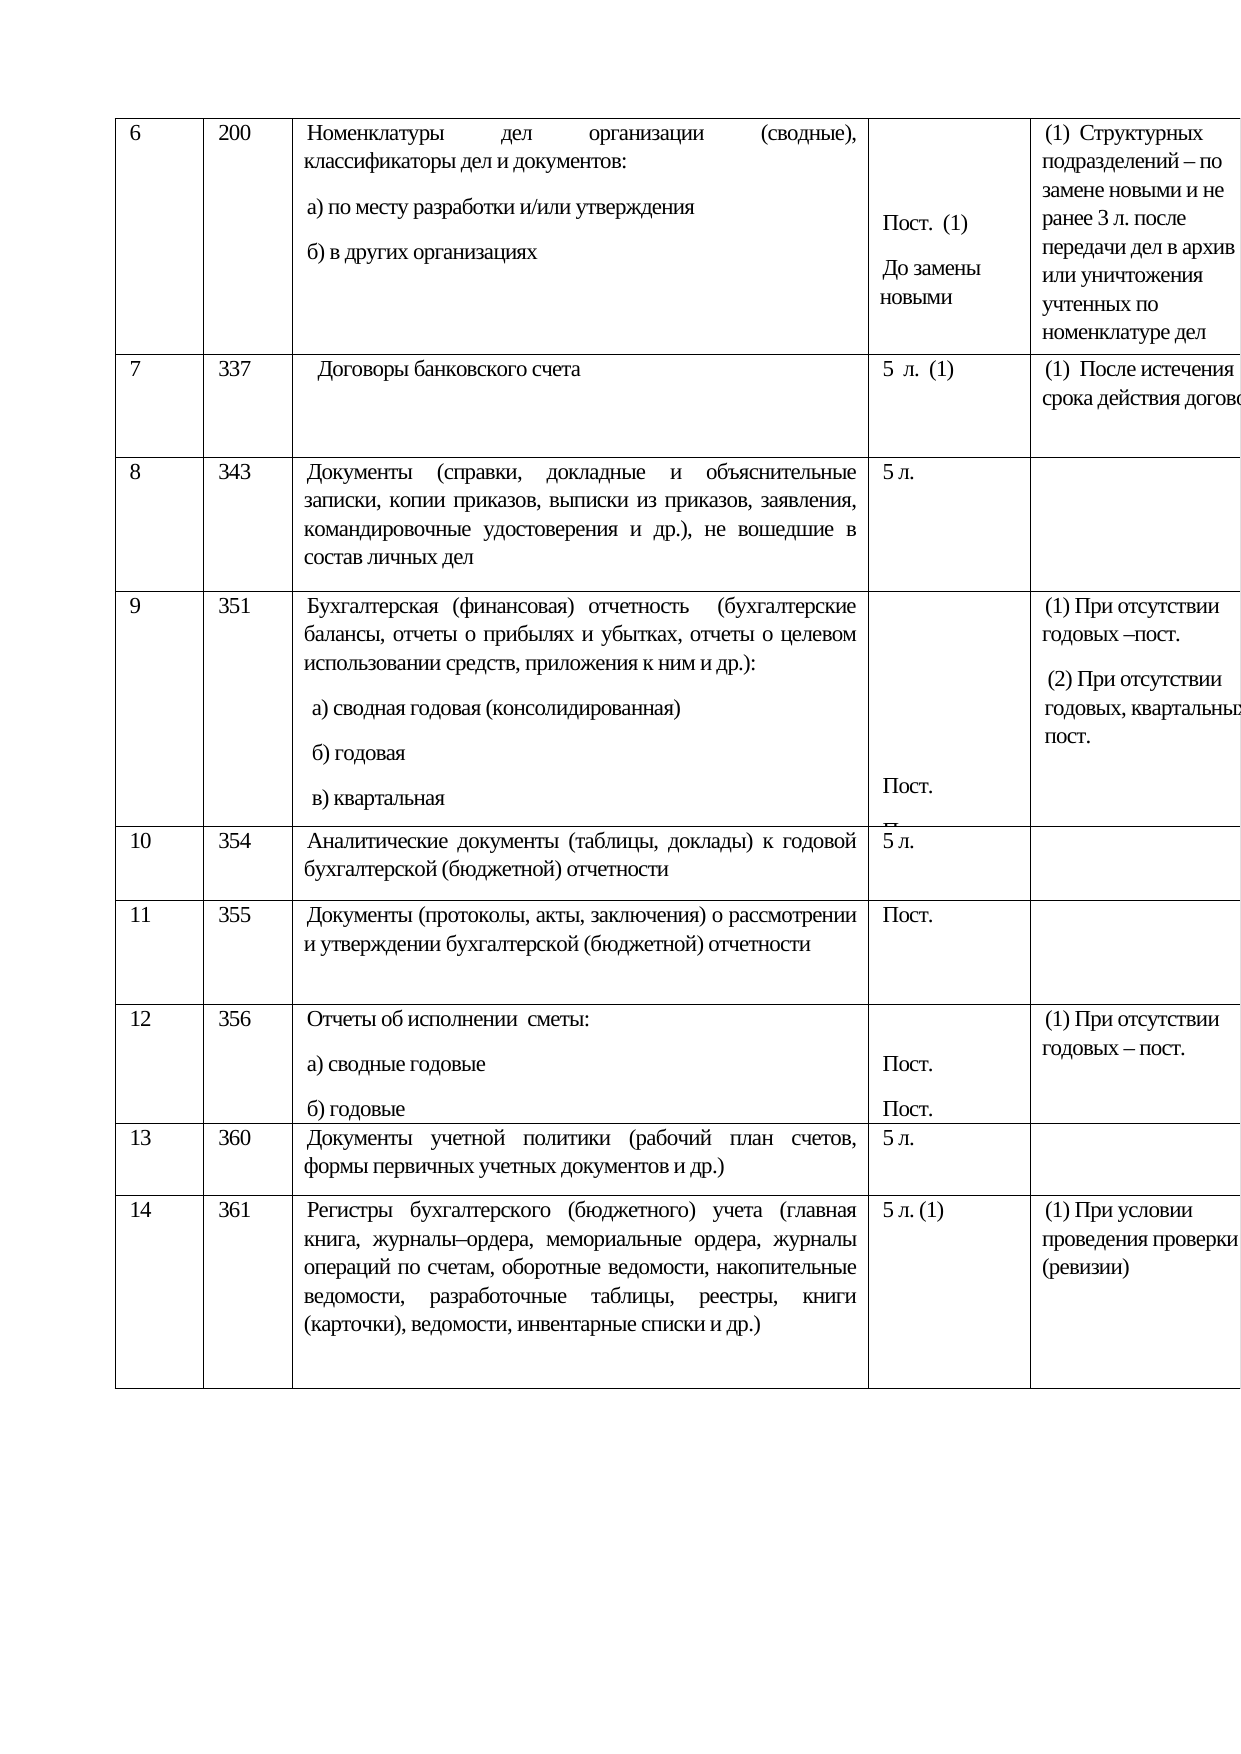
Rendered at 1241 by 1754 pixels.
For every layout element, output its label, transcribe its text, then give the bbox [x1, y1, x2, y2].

table_cell 360 [204, 1124, 292, 1195]
table_cell 5 л. (1) [869, 1196, 1030, 1387]
table_cell 351 [204, 592, 292, 826]
table_cell Пост. [869, 901, 1030, 1004]
table_cell Документы учетной политики (рабочий план счетов, формы первичных учетных документов и др.) [293, 1124, 868, 1195]
table_cell 14 [116, 1196, 203, 1387]
table_cell 5 л. [869, 458, 1030, 591]
table_cell Документы (справки, докладные и объяснительные записки, копии приказов, выписки из приказов, заявления, командировочные удостоверения и др.), не вошедшие в состав личных дел [293, 458, 868, 591]
table_cell Документы (протоколы, акты, заключения) о рассмотрении и утверждении бухгалтерской (бюджетной) отчетности [293, 901, 868, 1004]
table_cell (1) После истечения срока действия договора [1031, 355, 1240, 457]
table_cell Отчеты об исполнении сметы: а) сводные годовые б) годовые в) квартальные [293, 1005, 868, 1122]
table_cell Регистры бухгалтерского (бюджетного) учета (главная книга, журналы–ордера, мемориальные ордера, журналы операций по счетам, оборотные ведомости, накопительные ведомости, разработочные таблицы, реестры, книги (карточки), ведомости, инвентарные списки и др.) [293, 1196, 868, 1387]
table_cell [1031, 458, 1240, 591]
table_cell Договоры банковского счета [293, 355, 868, 457]
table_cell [1031, 1196, 1240, 1387]
table_cell 356 [204, 1005, 292, 1122]
table_cell 13 [116, 1124, 203, 1195]
table_cell 343 [204, 458, 292, 591]
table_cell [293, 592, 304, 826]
table_cell Номенклатуры дел организации (сводные), классификаторы дел и документов: а) по месту разработки и/или утверждения б) в других организациях [293, 119, 868, 354]
table_cell 12 [116, 1005, 203, 1122]
table_cell [1031, 827, 1240, 900]
table_cell 200 [204, 119, 292, 354]
table_cell 361 [204, 1196, 292, 1387]
table_cell (1) При отсутствии годовых – пост. [1031, 1005, 1240, 1122]
table_cell 9 [116, 592, 203, 826]
table_cell 337 [204, 355, 292, 457]
table_cell (1) При отсутствии годовых –пост. (2) При отсутствии годовых, квартальных – пост. [1031, 592, 1240, 826]
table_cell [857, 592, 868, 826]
table_cell 7 [116, 355, 203, 457]
table_cell 355 [204, 901, 292, 1004]
table_cell 10 [116, 827, 203, 900]
table_cell 8 [116, 458, 203, 591]
table_cell Аналитические документы (таблицы, доклады) к годовой бухгалтерской (бюджетной) отчетности [293, 827, 868, 900]
table_cell Пост. (1) До замены новыми [869, 119, 1030, 354]
table_cell 354 [204, 827, 292, 900]
table_cell 6 [116, 119, 203, 354]
table_cell (1) Структурных подразделений – по замене новыми и не ранее 3 л. после передачи дел в архив или уничтожения учтенных по номенклатуре дел [1031, 119, 1240, 354]
table_cell 11 [116, 901, 203, 1004]
table_cell [1031, 901, 1240, 1004]
table_cell 5 л. [869, 827, 1030, 900]
table_cell 5 л. (1) [869, 355, 1030, 457]
table_cell [1031, 1124, 1240, 1195]
table_cell 5 л. [869, 1124, 1030, 1195]
